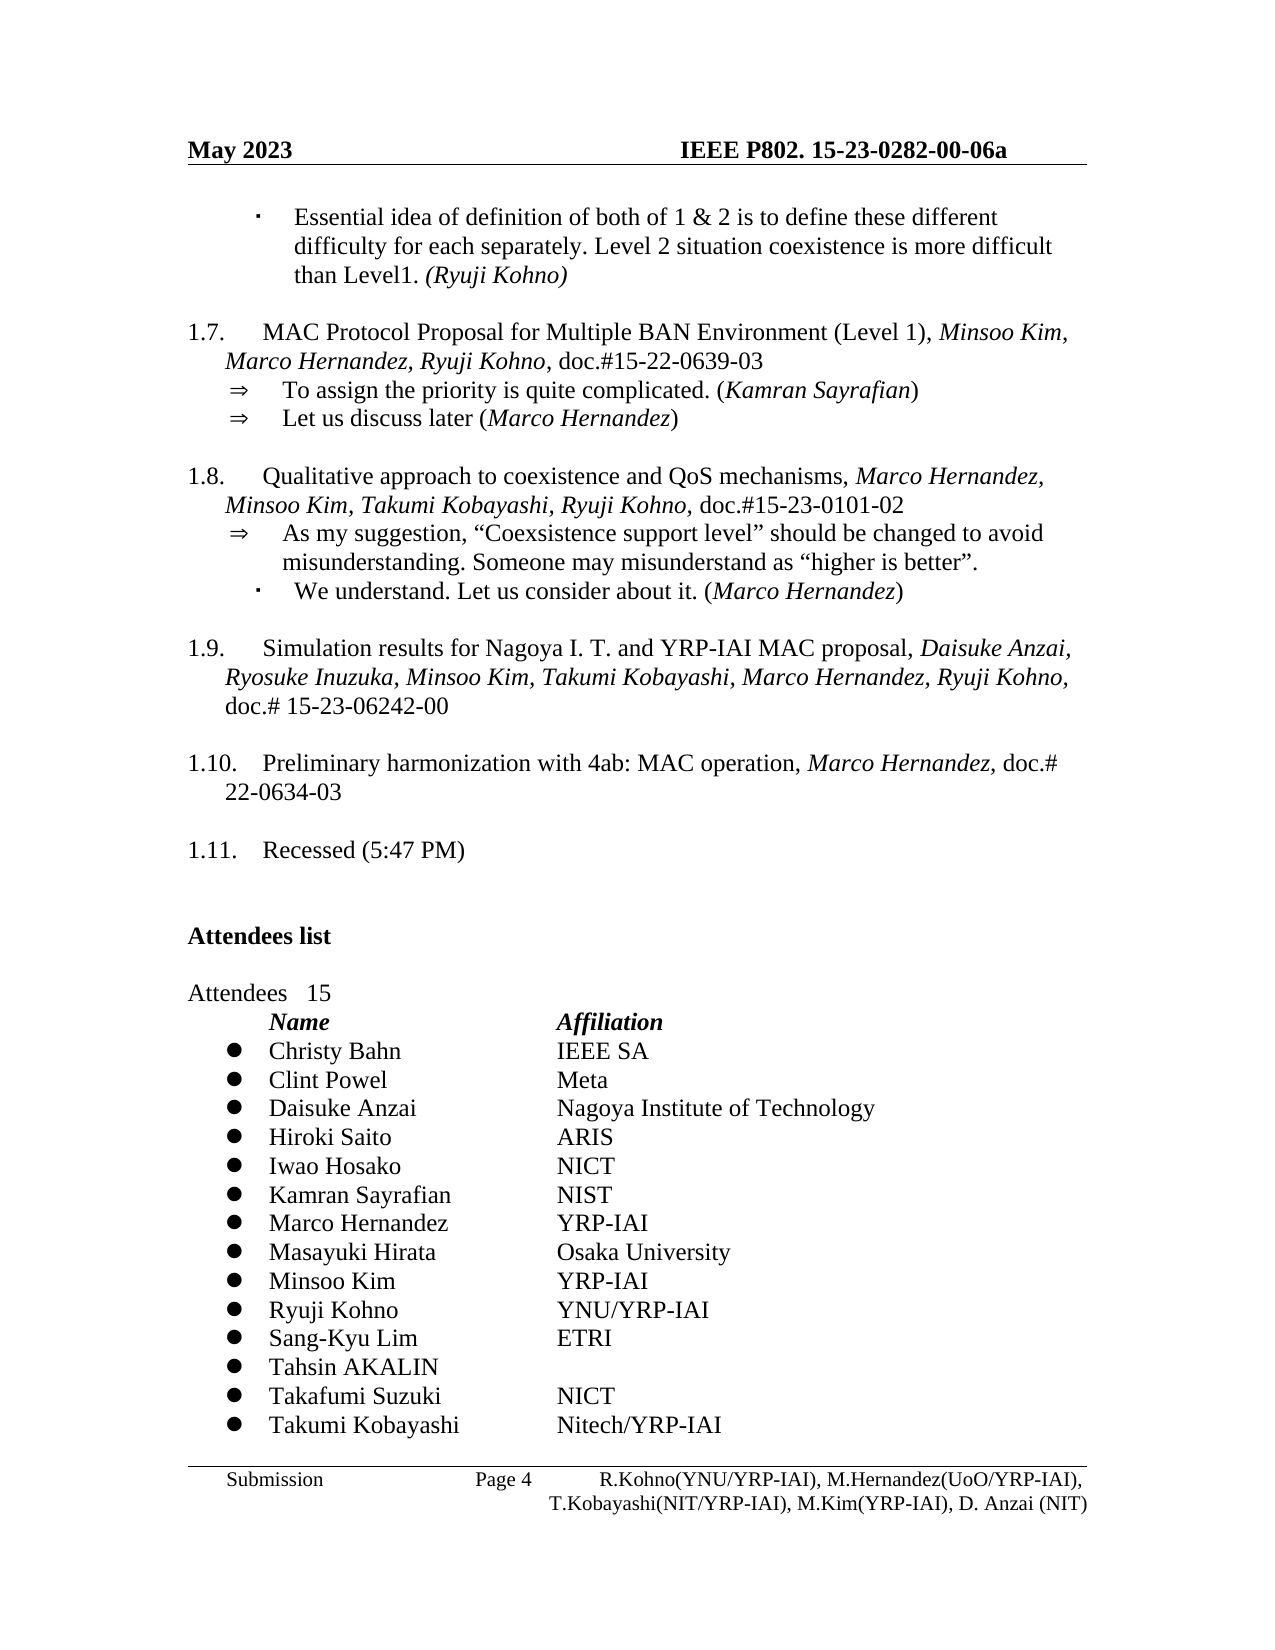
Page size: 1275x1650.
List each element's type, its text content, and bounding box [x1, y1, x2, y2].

list Preliminary harmonization with 4ab: MAC operation, Marco Hernandez, doc.# 22-0634-03 [187, 748, 1087, 806]
list MAC Protocol Proposal for Multiple BAN Environment (Level 1), Minsoo Kim, Marco Hernandez, Ryuji Kohno, doc.#15-22-0639-03 [187, 317, 1087, 375]
list Ryuji Kohno YNU/YRP-IAI [225, 1295, 1087, 1323]
list Takafumi Suzuki NICT [225, 1381, 1087, 1410]
list Kamran Sayrafian NIST [225, 1180, 1087, 1208]
list Essential idea of definition of both of 1 & 2 is to define these different difficulty for each separately. Level 2 situation coexistence is more difficult than Level1. (Ryuji Kohno) [252, 202, 1087, 317]
list Marco Hernandez YRP-IAI [225, 1208, 1087, 1237]
list Tahsin AKALIN [225, 1352, 1087, 1381]
list As my suggestion, “Coexsistence support level” should be changed to avoid misunderstanding. Someone may misunderstand as “higher is better”. [229, 518, 1087, 576]
list Sang-Kyu Lim ETRI [225, 1323, 1087, 1352]
list Qualitative approach to coexistence and QoS mechanisms, Marco Hernandez, Minsoo Kim, Takumi Kobayashi, Ryuji Kohno, doc.#15-23-0101-02 [187, 461, 1087, 518]
list Takumi Kobayashi Nitech/YRP-IAI [225, 1410, 1087, 1438]
list Recessed (5:47 PM) [187, 835, 1087, 863]
list Daisuke Anzai Nagoya Institute of Technology [225, 1093, 1087, 1122]
text Attendees list [187, 921, 1087, 950]
list Masayuki Hirata Osaka University [225, 1237, 1087, 1266]
list Simulation results for Nagoya I. T. and YRP-IAI MAC proposal, Daisuke Anzai, Ryosuke Inuzuka, Minsoo Kim, Takumi Kobayashi, Marco Hernandez, Ryuji Kohno, doc.# 15-23-06242-00 [187, 633, 1087, 748]
list Minsoo Kim YRP-IAI [225, 1266, 1087, 1295]
list Christy Bahn IEEE SA [225, 1036, 1087, 1065]
text Attendees 15 [187, 978, 1087, 1007]
list We understand. Let us consider about it. (Marco Hernandez) [252, 576, 1087, 633]
list To assign the priority is quite complicated. (Kamran Sayrafian) [229, 375, 1087, 403]
list Iwao Hosako NICT [225, 1151, 1087, 1180]
list Hiroki Saito ARIS [225, 1122, 1087, 1151]
list Clint Powel Meta [225, 1065, 1087, 1093]
list Name Affiliation [269, 1007, 1087, 1036]
list Let us discuss later (Marco Hernandez) [229, 403, 1087, 461]
